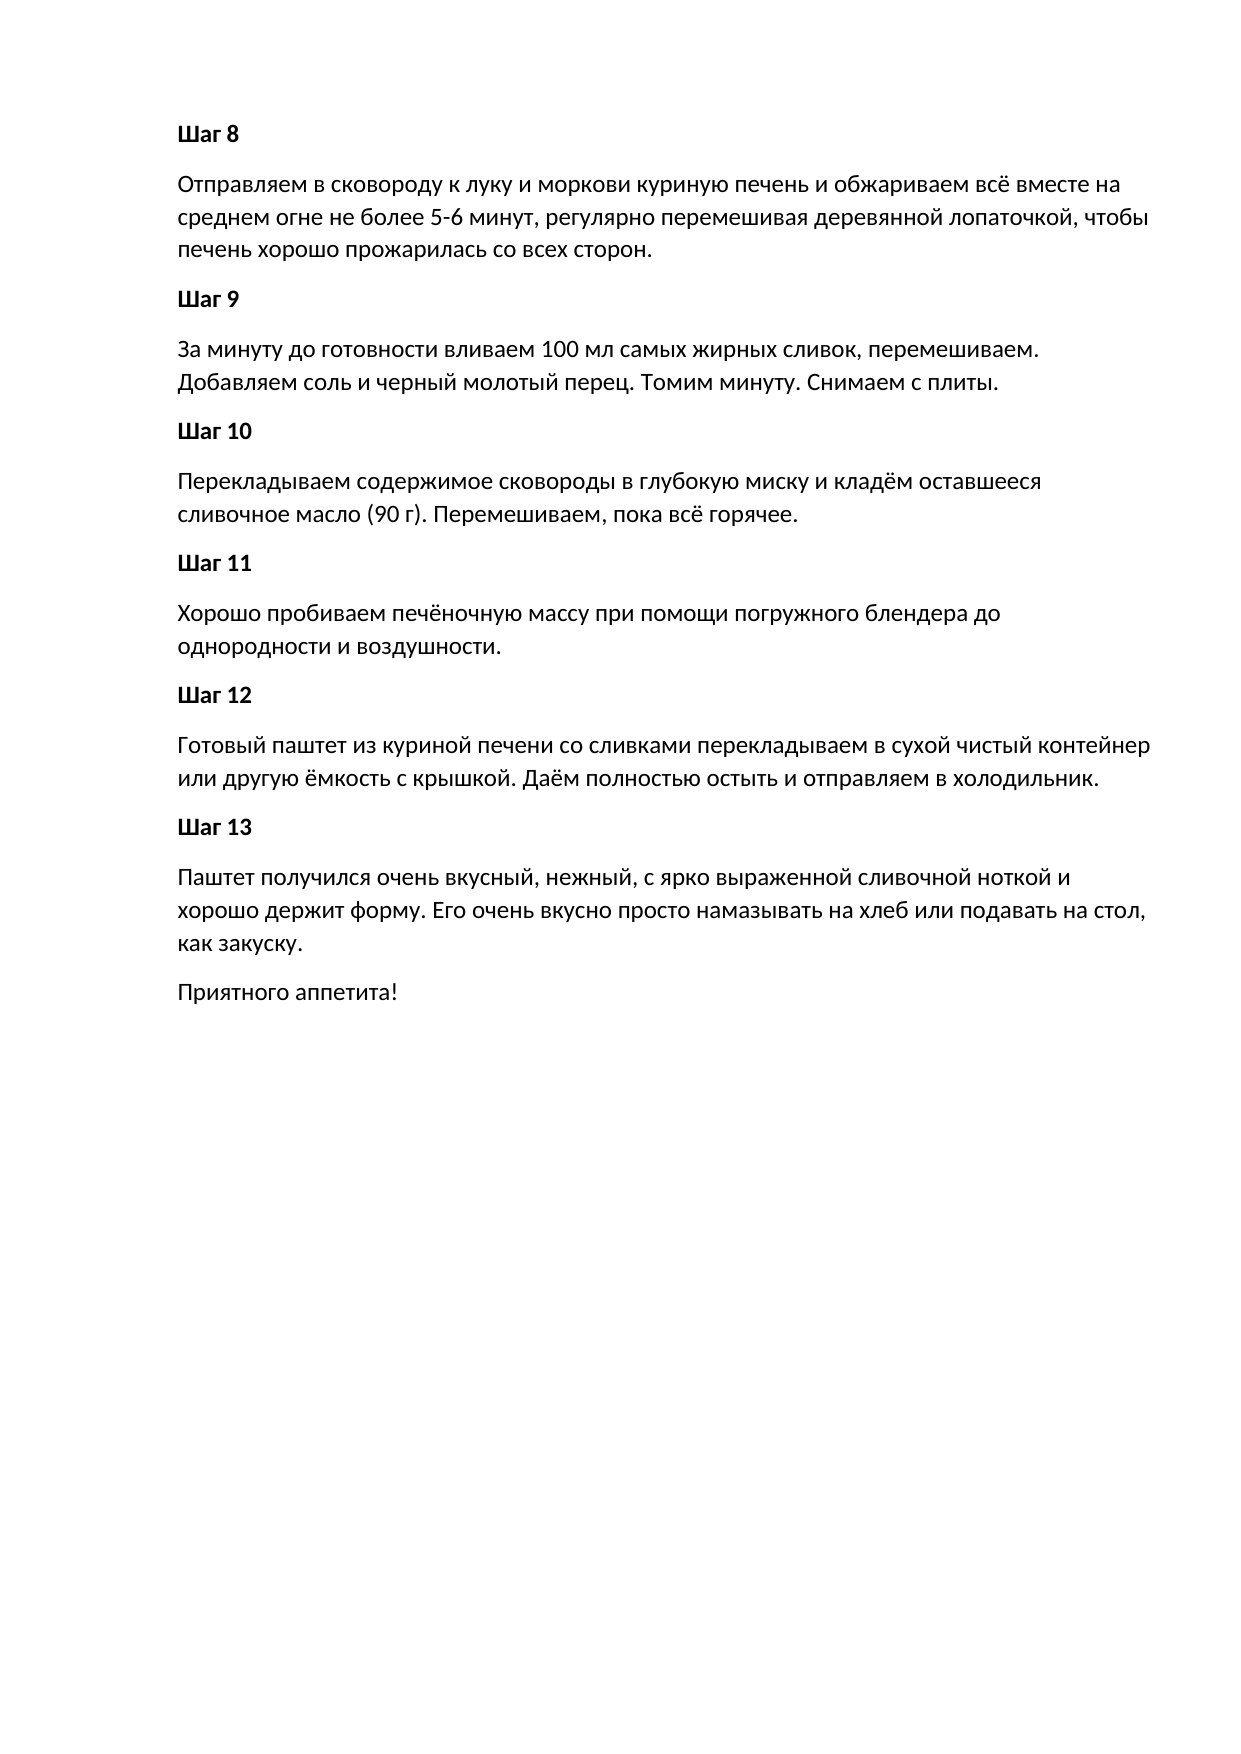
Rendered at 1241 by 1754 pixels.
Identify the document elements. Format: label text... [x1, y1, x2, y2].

text Приятного аппетита! [177, 976, 1152, 1007]
text Хорошо пробиваем печёночную массу при помощи погружного блендера до однородности и воздушности. [177, 597, 1152, 660]
text Шаг 12 [177, 679, 1152, 710]
text Паштет получился очень вкусный, нежный, с ярко выраженной сливочной ноткой и хорошо держит форму. Его очень вкусно просто намазывать на хлеб или подавать на стол, как закуску. [177, 861, 1152, 957]
text Шаг 10 [177, 415, 1152, 446]
text Отправляем в сковороду к луку и моркови куриную печень и обжариваем всё вместе на среднем огне не более 5-6 минут, регулярно перемешивая деревянной лопаточкой, чтобы печень хорошо прожарилась со всех сторон. [177, 168, 1152, 264]
text Шаг 13 [177, 811, 1152, 842]
text Шаг 11 [177, 547, 1152, 578]
text Готовый паштет из куриной печени со сливками перекладываем в сухой чистый контейнер или другую ёмкость с крышкой. Даём полностью остыть и отправляем в холодильник. [177, 729, 1152, 792]
text Шаг 9 [177, 283, 1152, 314]
text Перекладываем содержимое сковороды в глубокую миску и кладём оставшееся сливочное масло (90 г). Перемешиваем, пока всё горячее. [177, 465, 1152, 528]
text За минуту до готовности вливаем 100 мл самых жирных сливок, перемешиваем. Добавляем соль и черный молотый перец. Томим минуту. Снимаем с плиты. [177, 333, 1152, 396]
text Шаг 8 [177, 118, 1152, 149]
